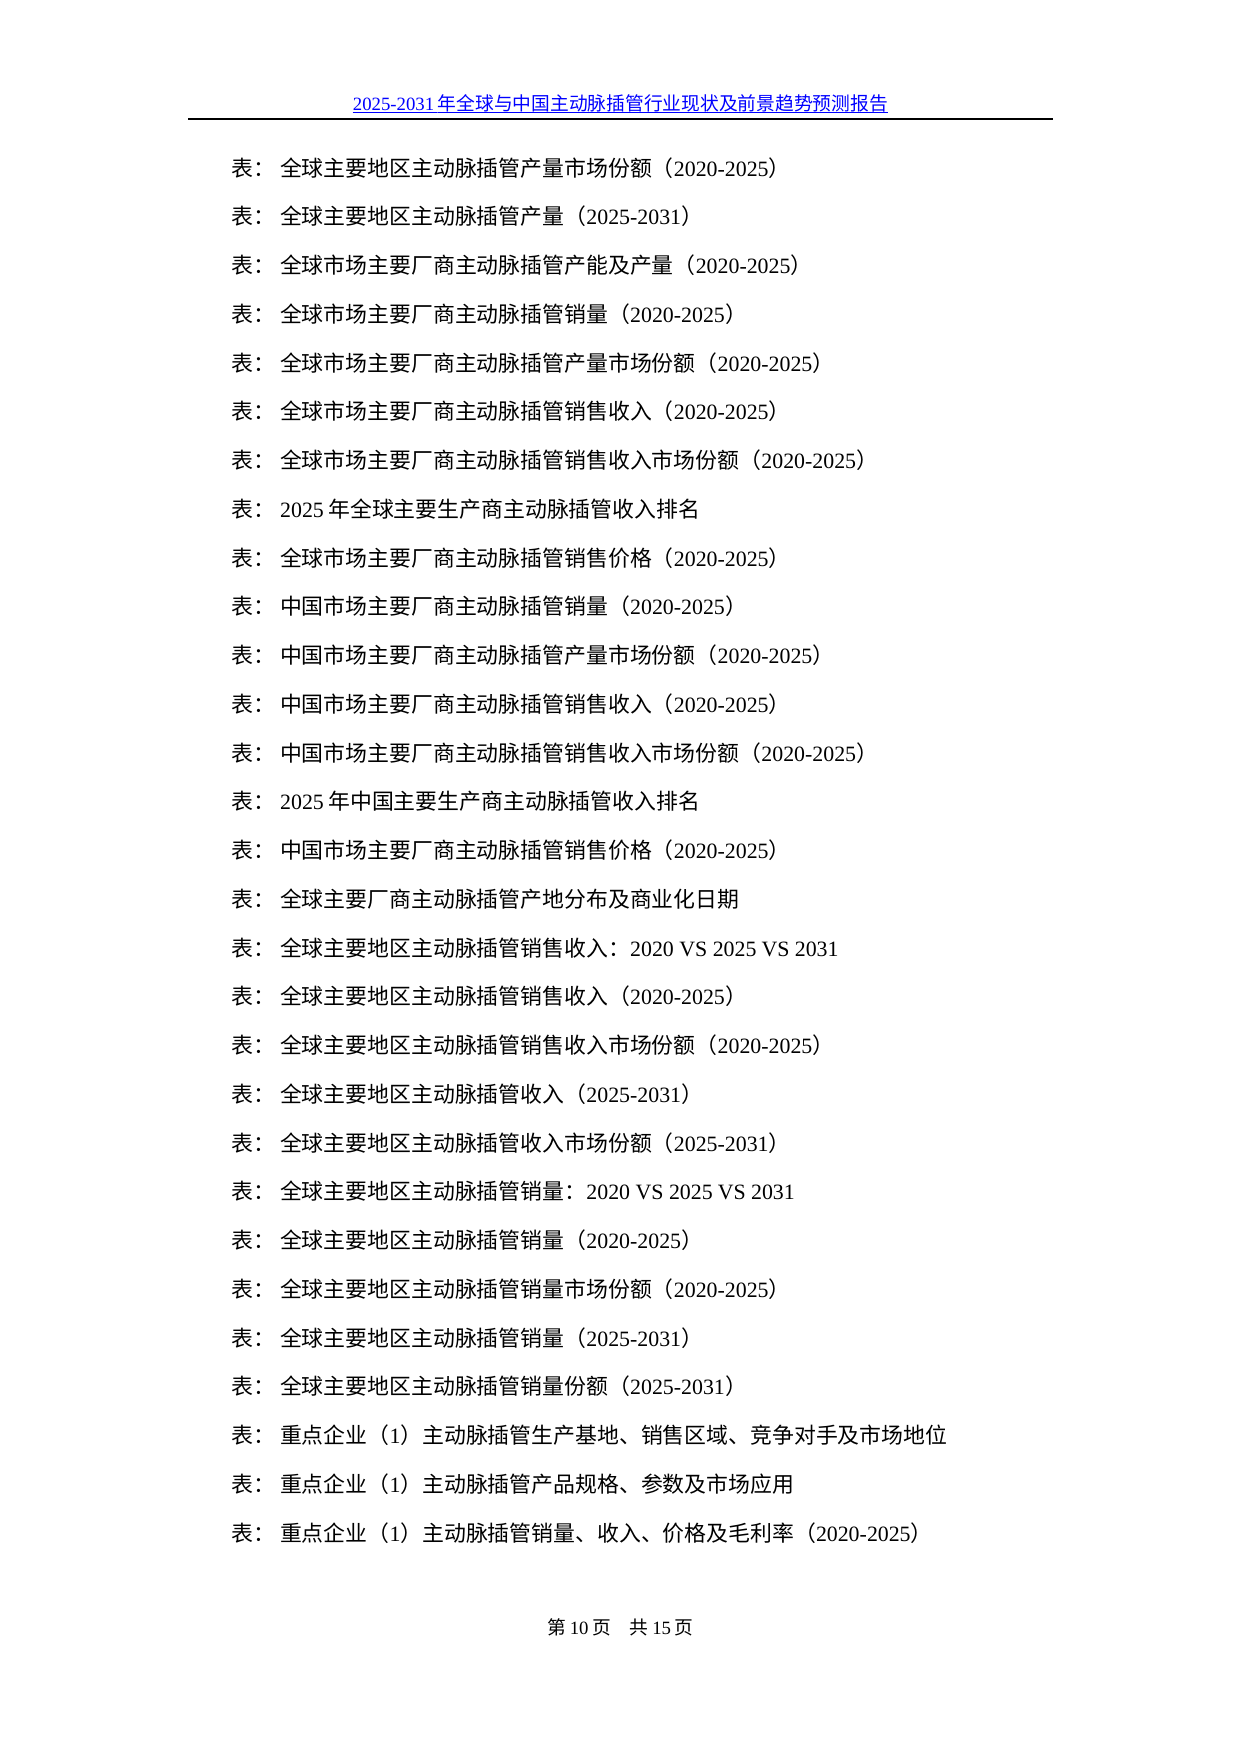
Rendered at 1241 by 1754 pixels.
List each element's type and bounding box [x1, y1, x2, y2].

text [187, 150, 1053, 1548]
